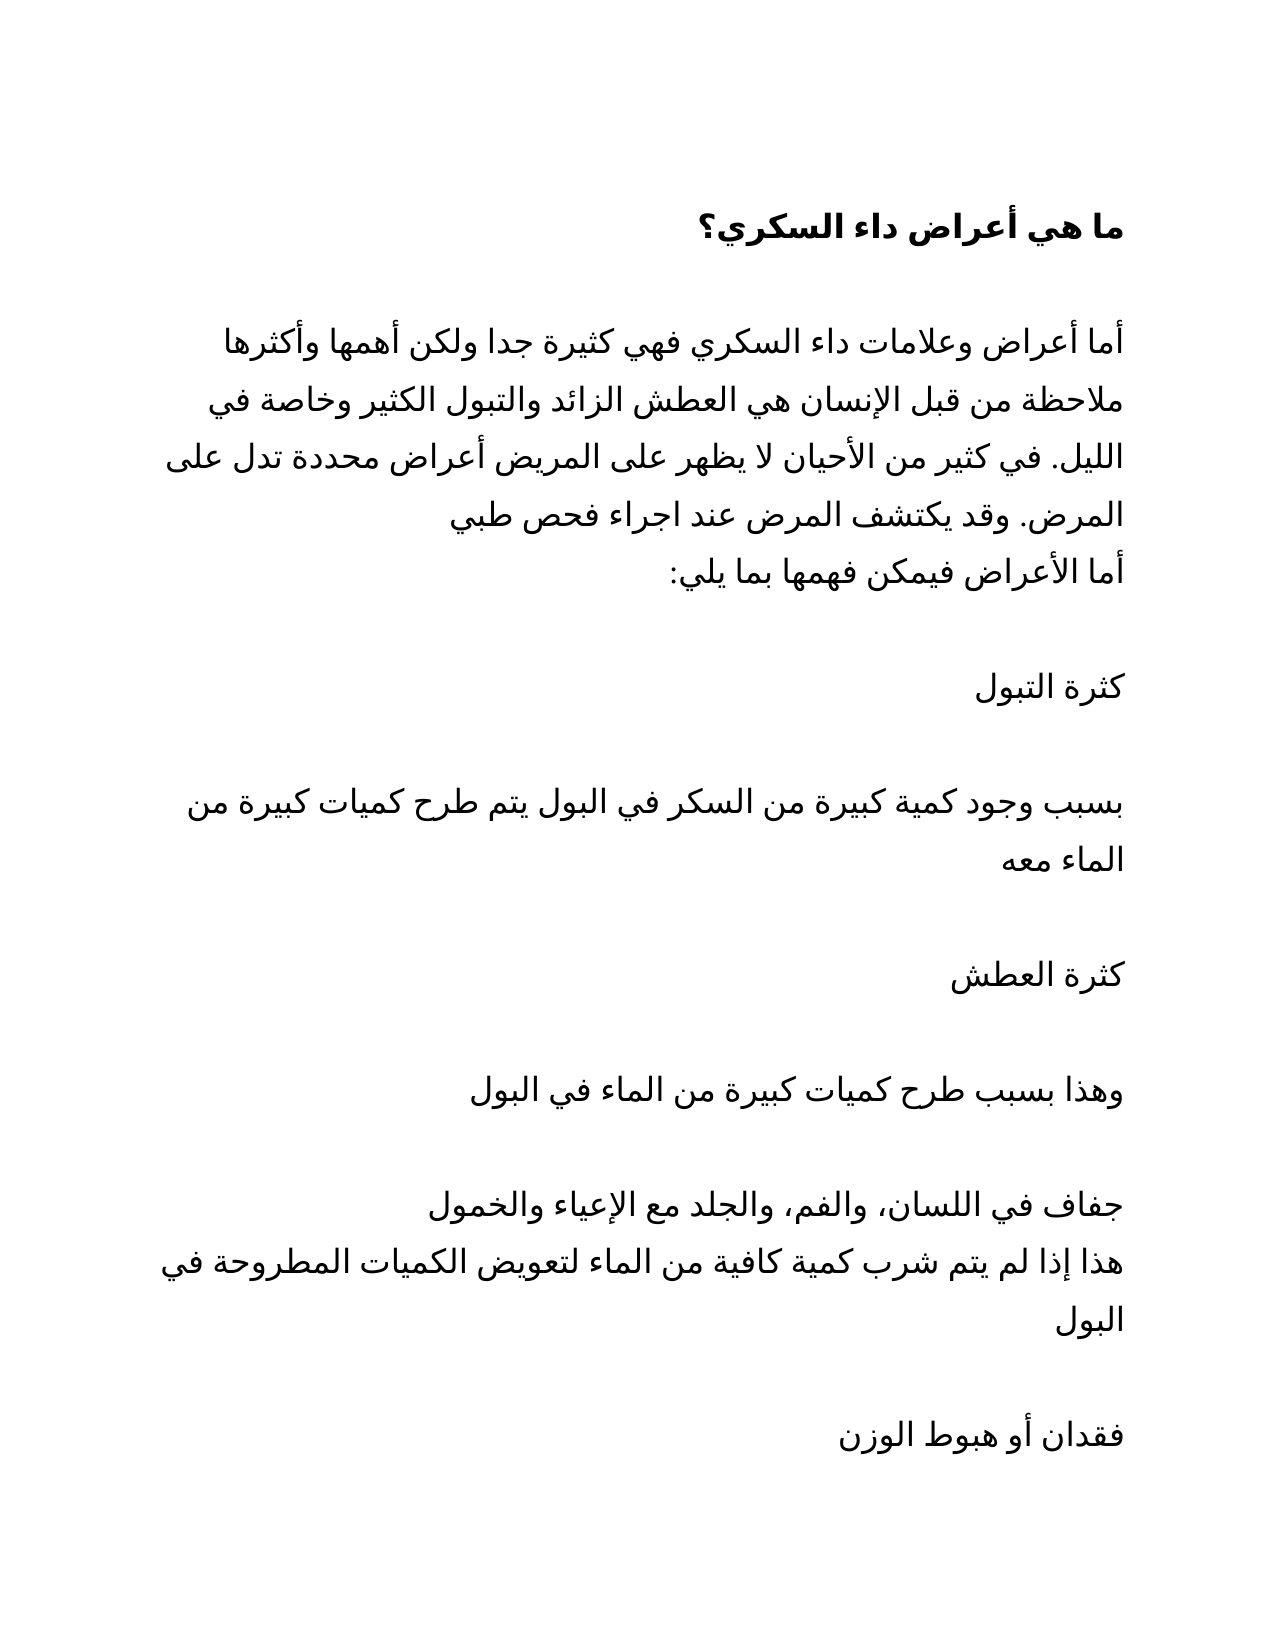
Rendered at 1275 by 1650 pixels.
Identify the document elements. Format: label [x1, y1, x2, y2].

text [150, 150, 1125, 1453]
